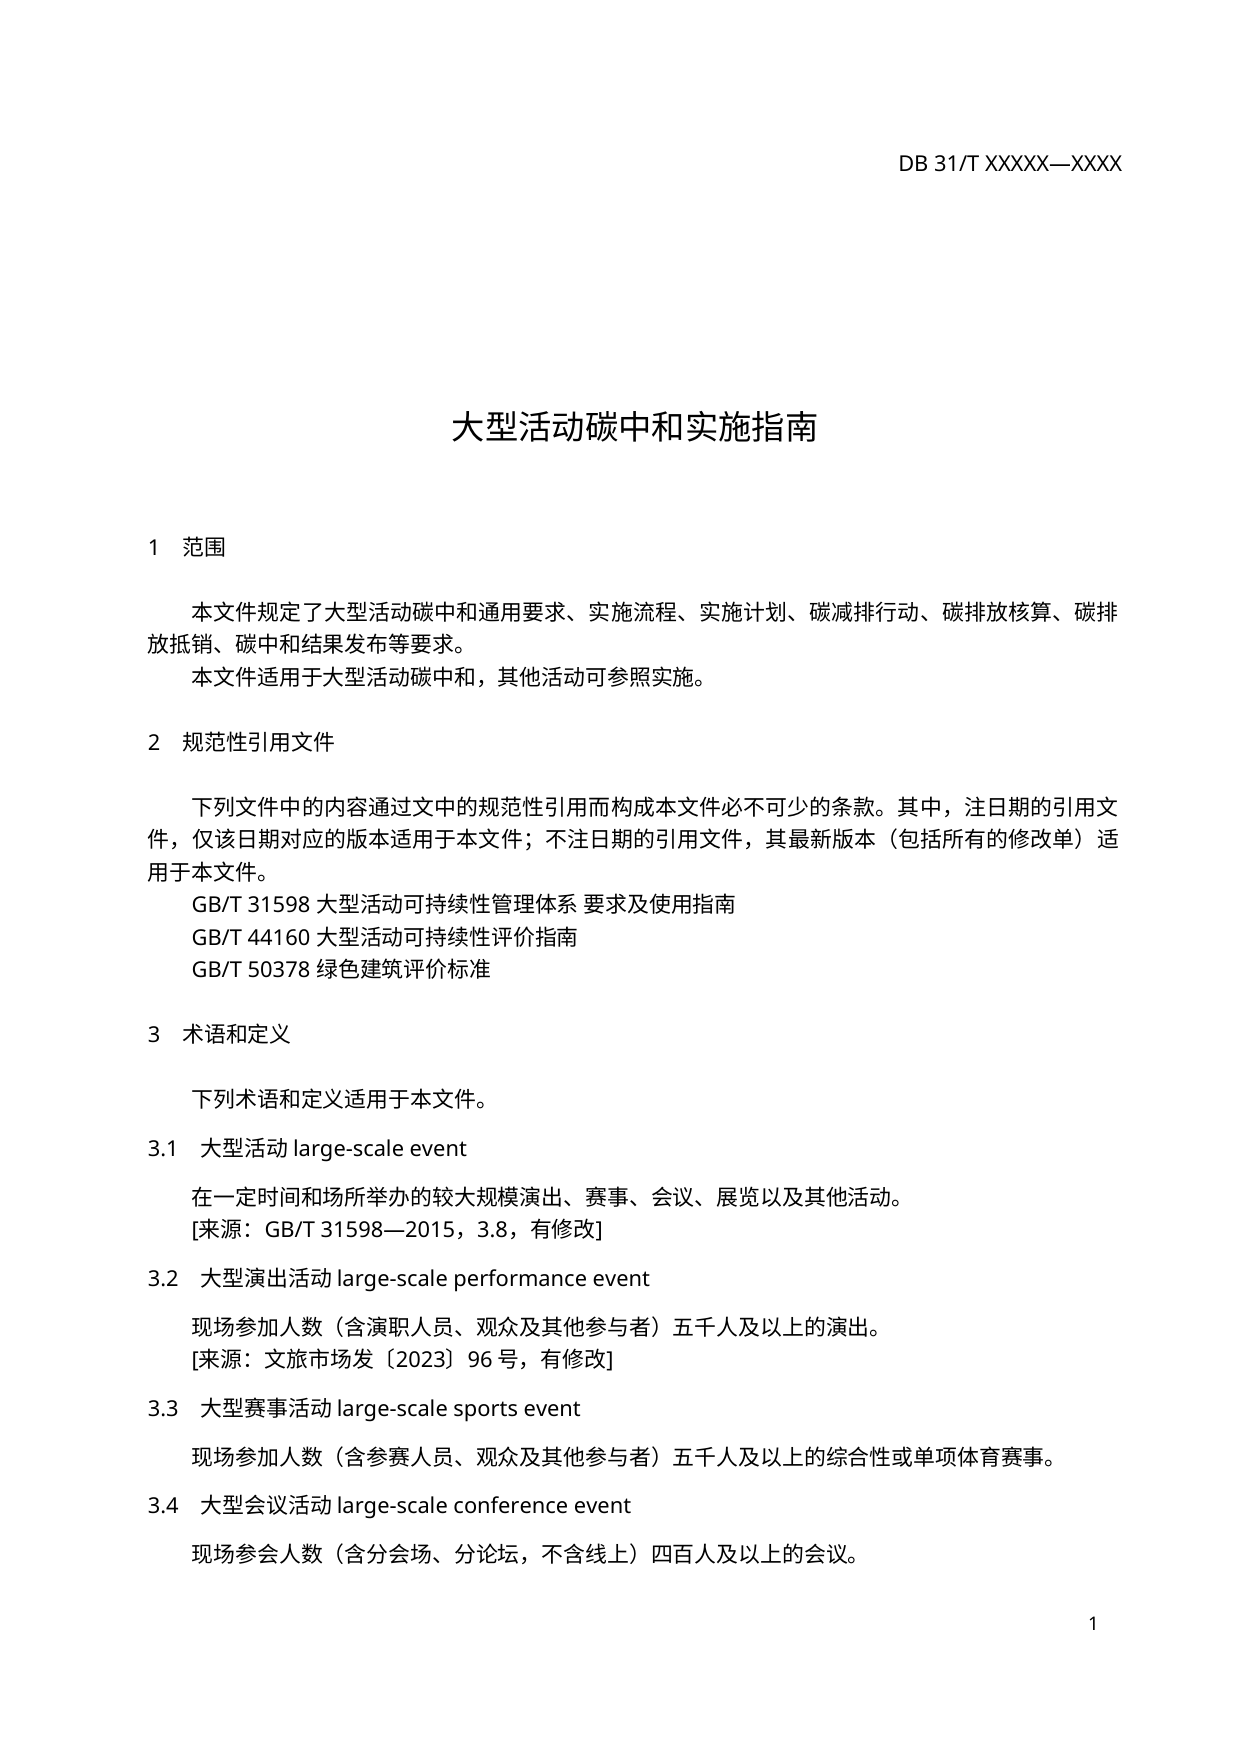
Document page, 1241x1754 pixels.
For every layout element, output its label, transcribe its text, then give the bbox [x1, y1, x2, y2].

text GB/T 44160 大型活动可持续性评价指南 [148, 919, 1122, 952]
text 大型活动 large-scale event [148, 1131, 1122, 1163]
text 大型赛事活动 large-scale sports event [148, 1391, 1122, 1423]
text 规范性引用文件 [148, 724, 1122, 757]
text 现场参会人数（含分会场、分论坛，不含线上）四百人及以上的会议。 [148, 1537, 1122, 1569]
text 在一定时间和场所举办的较大规模演出、赛事、会议、展览以及其他活动。 [148, 1179, 1122, 1212]
text 本文件适用于大型活动碳中和，其他活动可参照实施。 [148, 659, 1122, 692]
text 大型会议活动 large-scale conference event [148, 1488, 1122, 1521]
text 现场参加人数（含演职人员、观众及其他参与者）五千人及以上的演出。 [148, 1309, 1122, 1342]
text [来源：GB/T 31598—2015，3.8，有修改] [148, 1212, 1122, 1244]
text 现场参加人数（含参赛人员、观众及其他参与者）五千人及以上的综合性或单项体育赛事。 [148, 1439, 1122, 1472]
text 本文件规定了大型活动碳中和通用要求、实施流程、实施计划、碳减排行动、碳排放核算、碳排放抵销、碳中和结果发布等要求。 [148, 594, 1122, 659]
text GB/T 31598 大型活动可持续性管理体系 要求及使用指南 [148, 887, 1122, 919]
text GB/T 50378 绿色建筑评价标准 [148, 952, 1122, 984]
text [来源：文旅市场发〔2023〕96号，有修改] [148, 1342, 1122, 1374]
text 大型演出活动 large-scale performance event [148, 1261, 1122, 1293]
text 范围 [148, 529, 1122, 562]
text 术语和定义 [148, 1017, 1122, 1049]
